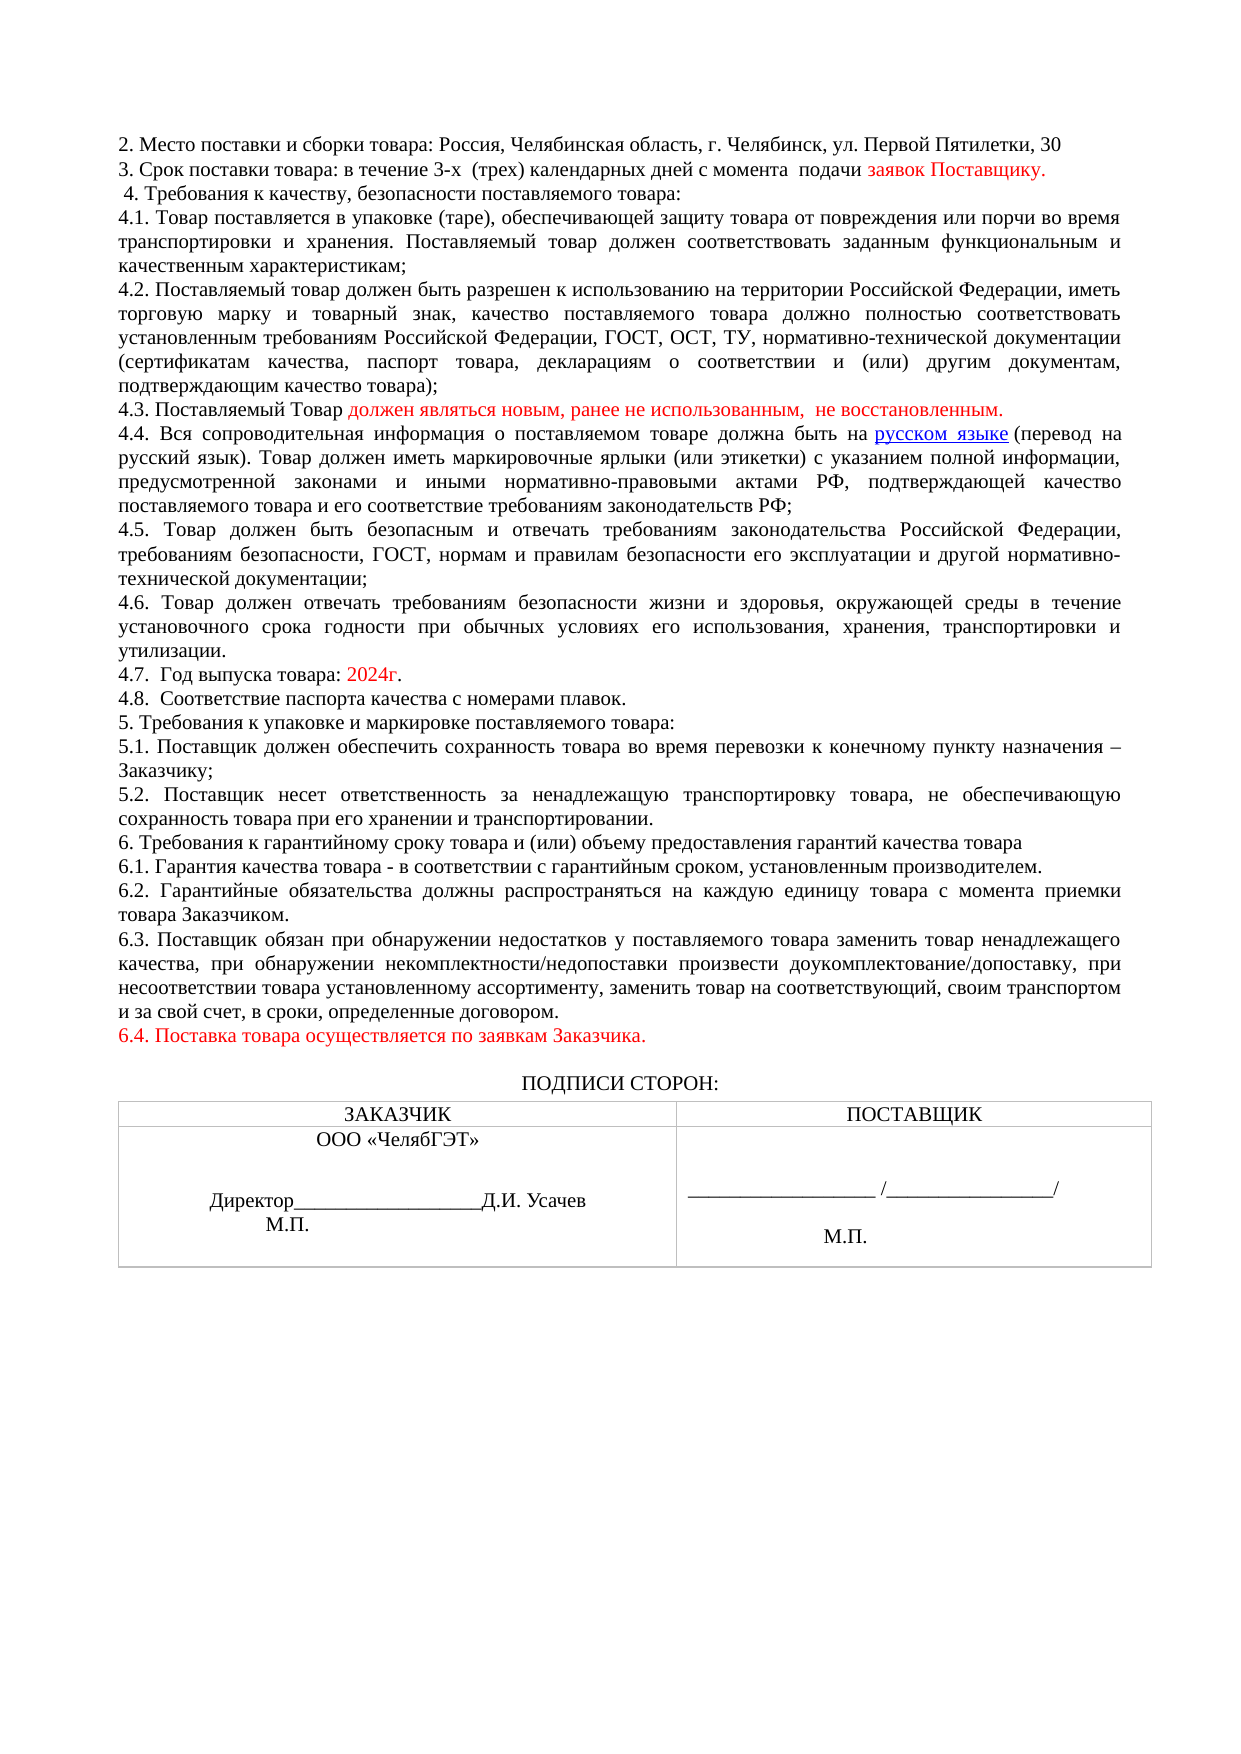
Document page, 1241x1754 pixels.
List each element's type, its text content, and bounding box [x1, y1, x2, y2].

text 6.3. Поставщик обязан при обнаружении недостатков у поставляемого товара заменить товар ненадлежащего качества, при обнаружении некомплектности/недопоставки произвести доукомплектование/допоставку, при несоответствии товара установленному ассортименту, заменить товар на соответствующий, своим транспортом и за свой счет, в сроки, определенные договором. [118, 926, 1122, 1023]
text 3. Срок поставки товара: в течение 3-х (трех) календарных дней с момента подачи заявок Поставщику. [118, 156, 1122, 181]
text 4.2. Поставляемый товар должен быть разрешен к использованию на территории Российской Федерации, иметь торговую марку и товарный знак, качество поставляемого товара должно полностью соответствовать установленным требованиям Российской Федерации, ГОСТ, ОСТ, ТУ, нормативно-технической документации (сертификатам качества, паспорт товара, декларациям о соответствии и (или) другим документам, подтверждающим качество товара); [118, 277, 1122, 397]
text 4.5. Товар должен быть безопасным и отвечать требованиям законодательства Российской Федерации, требованиям безопасности, ГОСТ, нормам и правилам безопасности его эксплуатации и другой нормативно-технической документации; [118, 517, 1122, 589]
text 6.4. Поставка товара осуществляется по заявкам Заказчика. [118, 1023, 1122, 1047]
text 6.1. Гарантия качества товара - в соответствии с гарантийным сроком, установленным производителем. [118, 854, 1122, 878]
table_header ПОСТАВЩИК [677, 1102, 1151, 1126]
text 5.2. Поставщик несет ответственность за ненадлежащую транспортировку товара, не обеспечивающую сохранность товара при его хранении и транспортировании. [118, 782, 1122, 830]
text 5. Требования к упаковке и маркировке поставляемого товара: [118, 710, 1122, 734]
text 4.7. Год выпуска товара: 2024г. [118, 662, 1122, 686]
text 4.4. Вся сопроводительная информация о поставляемом товаре должна быть на русском языке (перевод на русский язык). Товар должен иметь маркировочные ярлыки (или этикетки) с указанием полной информации, предусмотренной законами и иными нормативно-правовыми актами РФ, подтверждающей качество поставляемого товара и его соответствие требованиям законодательств РФ; [118, 421, 1122, 517]
text 2. Место поставки и сборки товара: Россия, Челябинская область, г. Челябинск, ул. Первой Пятилетки, 30 [118, 132, 1122, 156]
text 4. Требования к качеству, безопасности поставляемого товара: [118, 181, 1122, 204]
text 4.8. Соответствие паспорта качества с номерами плавок. [118, 686, 1122, 710]
text 5.1. Поставщик должен обеспечить сохранность товара во время перевозки к конечному пункту назначения – Заказчику; [118, 734, 1122, 782]
text 4.6. Товар должен отвечать требованиям безопасности жизни и здоровья, окружающей среды в течение установочного срока годности при обычных условиях его использования, хранения, транспортировки и утилизации. [118, 589, 1122, 662]
table_cell ООО «ЧелябГЭТ» Директор__________________Д.И. Усачев М.П. [119, 1127, 676, 1266]
table_cell __________________ /________________/ М.П. [677, 1127, 1151, 1266]
text 6.2. Гарантийные обязательства должны распространяться на каждую единицу товара с момента приемки товара Заказчиком. [118, 878, 1122, 926]
text 4.1. Товар поставляется в упаковке (таре), обеспечивающей защиту товара от повреждения или порчи во время транспортировки и хранения. Поставляемый товар должен соответствовать заданным функциональным и качественным характеристикам; [118, 204, 1122, 277]
text 4.3. Поставляемый Товар должен являться новым, ранее не использованным, не восстановленным. [118, 397, 1122, 421]
table_header ЗАКАЗЧИК [119, 1102, 676, 1126]
text ПОДПИСИ СТОРОН: [118, 1071, 1122, 1095]
text 6. Требования к гарантийному сроку товара и (или) объему предоставления гарантий качества товара [118, 830, 1122, 854]
